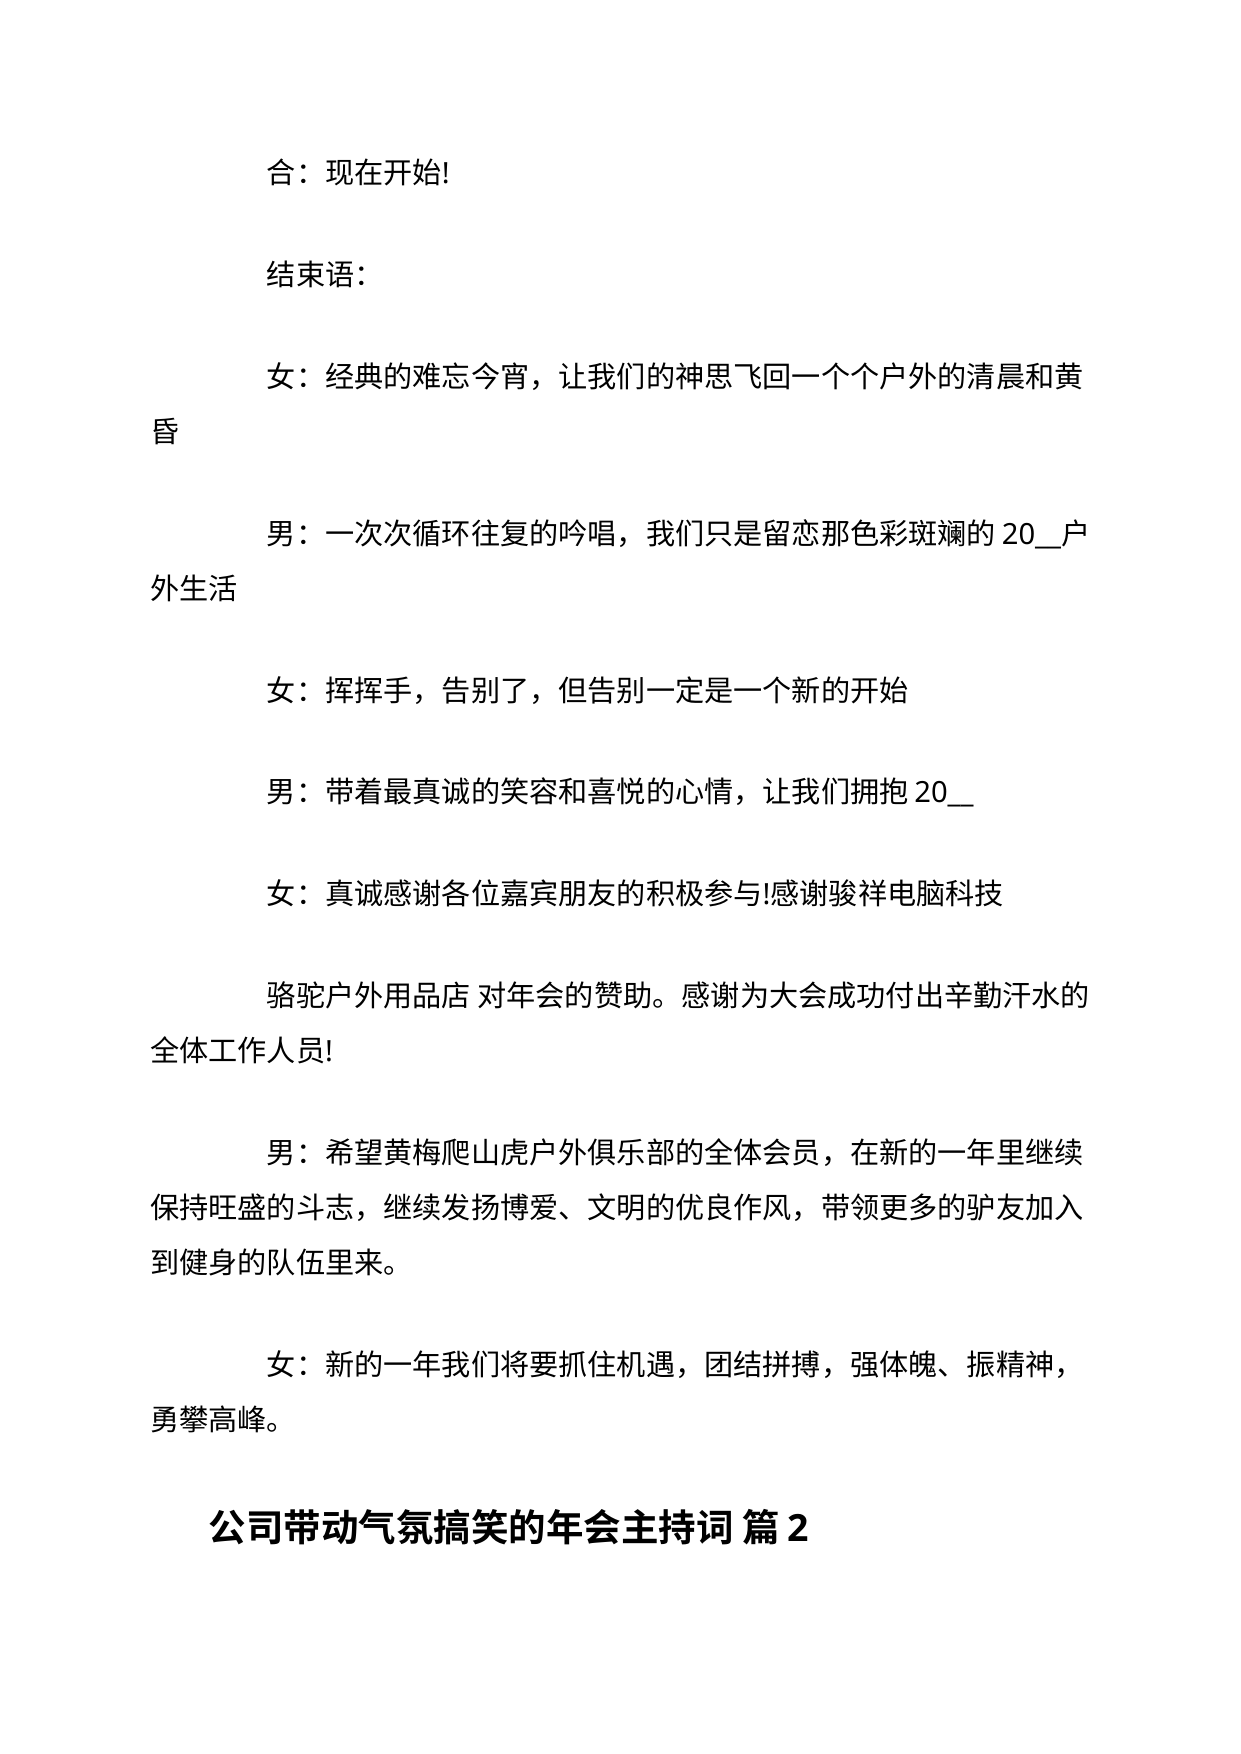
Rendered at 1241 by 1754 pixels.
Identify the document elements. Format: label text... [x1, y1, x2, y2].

text 结束语： [150, 252, 1090, 294]
text 公司带动气氛搞笑的年会主持词 篇2 [150, 1498, 1090, 1552]
text 女：新的一年我们将要抓住机遇，团结拼搏，强体魄、振精神，勇攀高峰。 [150, 1341, 1090, 1438]
text 女：挥挥手，告别了，但告别一定是一个新的开始 [150, 667, 1090, 709]
text 男：带着最真诚的笑容和喜悦的心情，让我们拥抱20__ [150, 769, 1090, 811]
text 女：真诚感谢各位嘉宾朋友的积极参与!感谢骏祥电脑科技 [150, 871, 1090, 913]
text 男：一次次循环往复的吟唱，我们只是留恋那色彩斑斓的20__户外生活 [150, 510, 1090, 608]
text 骆驼户外用品店 对年会的赞助。感谢为大会成功付出辛勤汗水的全体工作人员! [150, 973, 1090, 1070]
text 合：现在开始! [150, 150, 1090, 192]
text 男：希望黄梅爬山虎户外俱乐部的全体会员，在新的一年里继续保持旺盛的斗志，继续发扬博爱、文明的优良作风，带领更多的驴友加入到健身的队伍里来。 [150, 1130, 1090, 1282]
text 女：经典的难忘今宵，让我们的神思飞回一个个户外的清晨和黄昏 [150, 354, 1090, 451]
